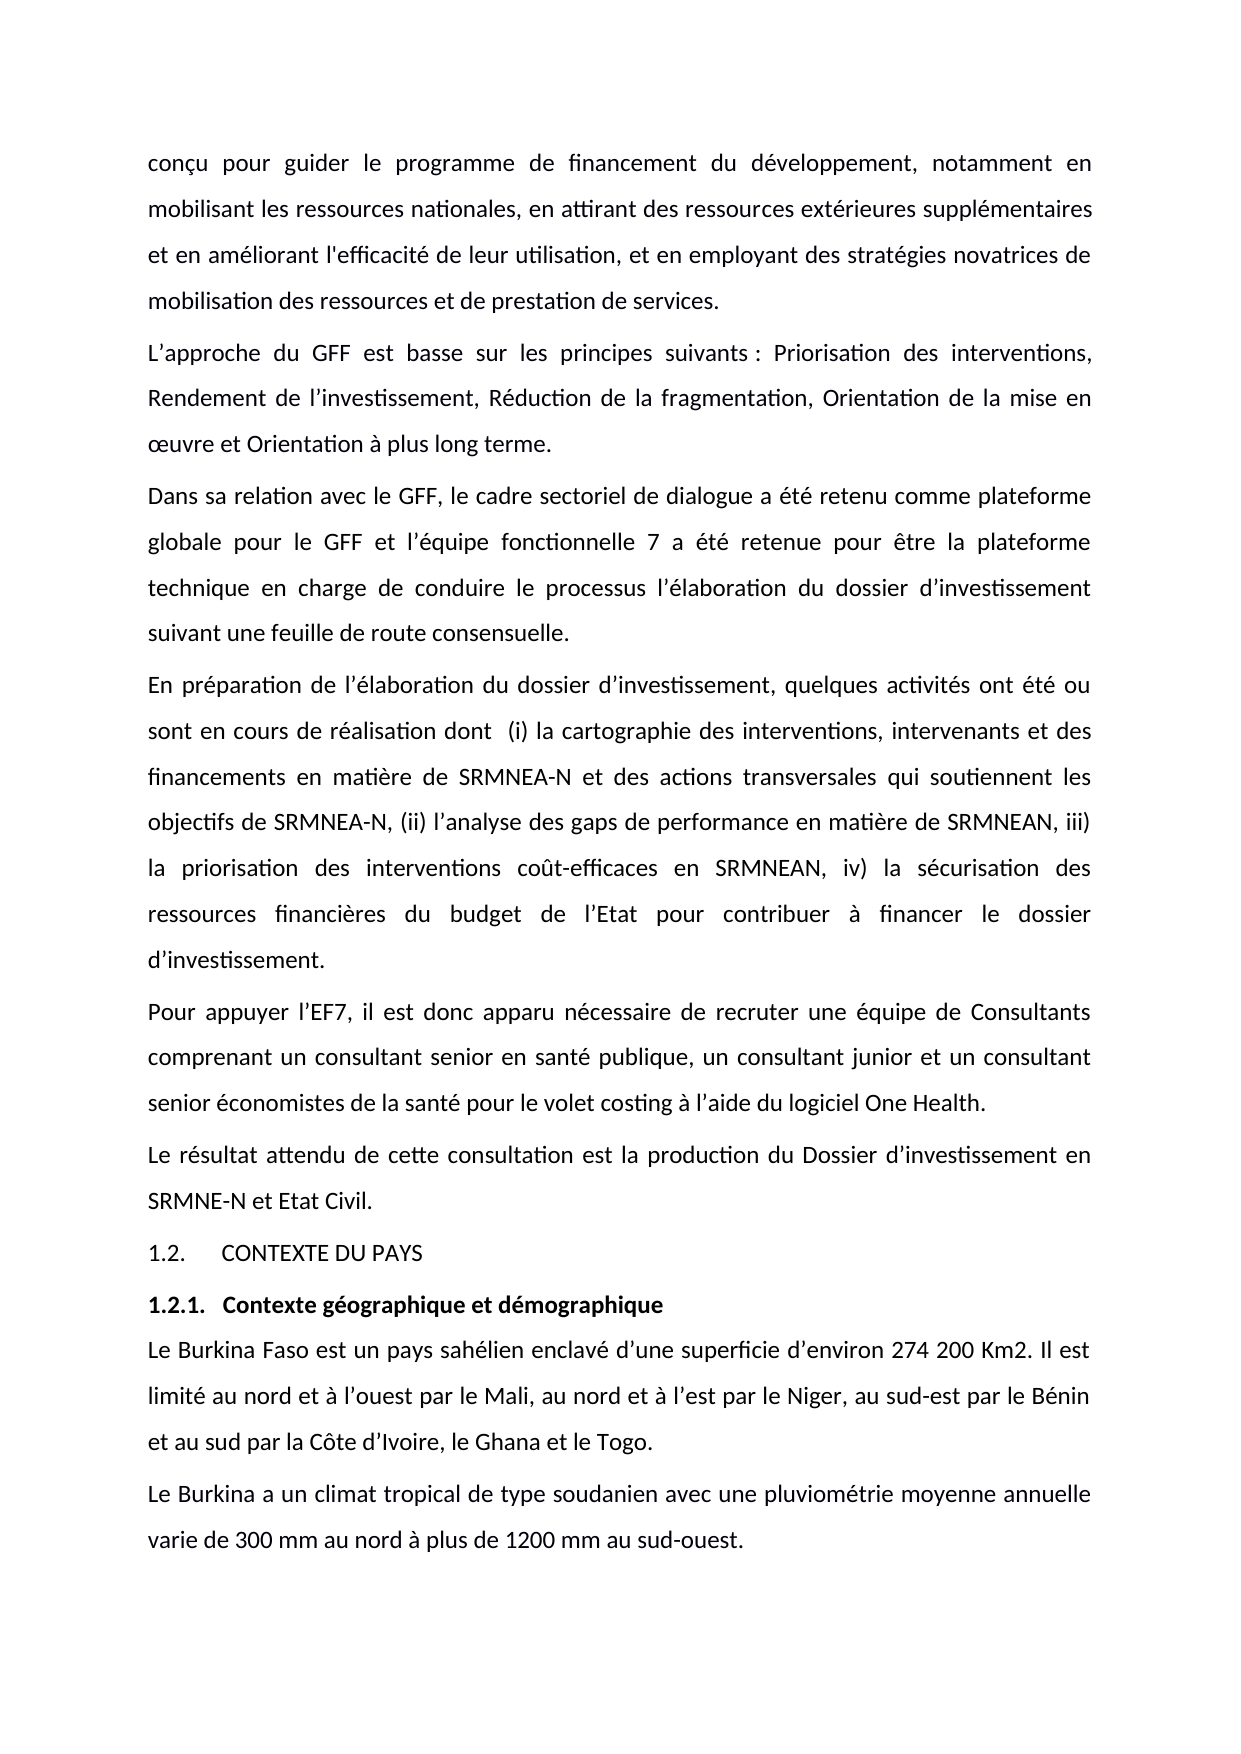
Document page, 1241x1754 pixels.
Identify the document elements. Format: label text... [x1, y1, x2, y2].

text En préparation de l’élaboration du dossier d’investissement, quelques activités ont été ou sont en cours de réalisation dont (i) la cartographie des interventions, intervenants et des financements en matière de SRMNEA-N et des actions transversales qui soutiennent les objectifs de SRMNEA-N, (ii) l’analyse des gaps de performance en matière de SRMNEAN, iii) la priorisation des interventions coût-efficaces en SRMNEAN, iv) la sécurisation des ressources financières du budget de l’Etat pour contribuer à financer le dossier d’investissement. [148, 669, 1093, 974]
text Le Burkina Faso est un pays sahélien enclavé d’une superficie d’environ 274 200 Km2. Il est limité au nord et à l’ouest par le Mali, au nord et à l’est par le Niger, au sud-est par le Bénin et au sud par la Côte d’Ivoire, le Ghana et le Togo. [148, 1334, 1093, 1457]
text Dans sa relation avec le GFF, le cadre sectoriel de dialogue a été retenu comme plateforme globale pour le GFF et l’équipe fonctionnelle 7 a été retenue pour être la plateforme technique en charge de conduire le processus l’élaboration du dossier d’investissement suivant une feuille de route consensuelle. [148, 480, 1093, 648]
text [148, 148, 1093, 315]
list CONTEXTE DU PAYS [148, 1237, 1093, 1267]
list Contexte géographique et démographique [148, 1289, 1093, 1319]
text Le résultat attendu de cette consultation est la production du Dossier d’investissement en SRMNE-N et Etat Civil. [148, 1139, 1093, 1215]
text Pour appuyer l’EF7, il est donc apparu nécessaire de recruter une équipe de Consultants comprenant un consultant senior en santé publique, un consultant junior et un consultant senior économistes de la santé pour le volet costing à l’aide du logiciel One Health. [148, 996, 1093, 1118]
text L’approche du GFF est basse sur les principes suivants : Priorisation des interventions, Rendement de l’investissement, Réduction de la fragmentation, Orientation de la mise en œuvre et Orientation à plus long terme. [148, 337, 1093, 459]
text Le Burkina a un climat tropical de type soudanien avec une pluviométrie moyenne annuelle varie de 300 mm au nord à plus de 1200 mm au sud-ouest. [148, 1478, 1093, 1554]
